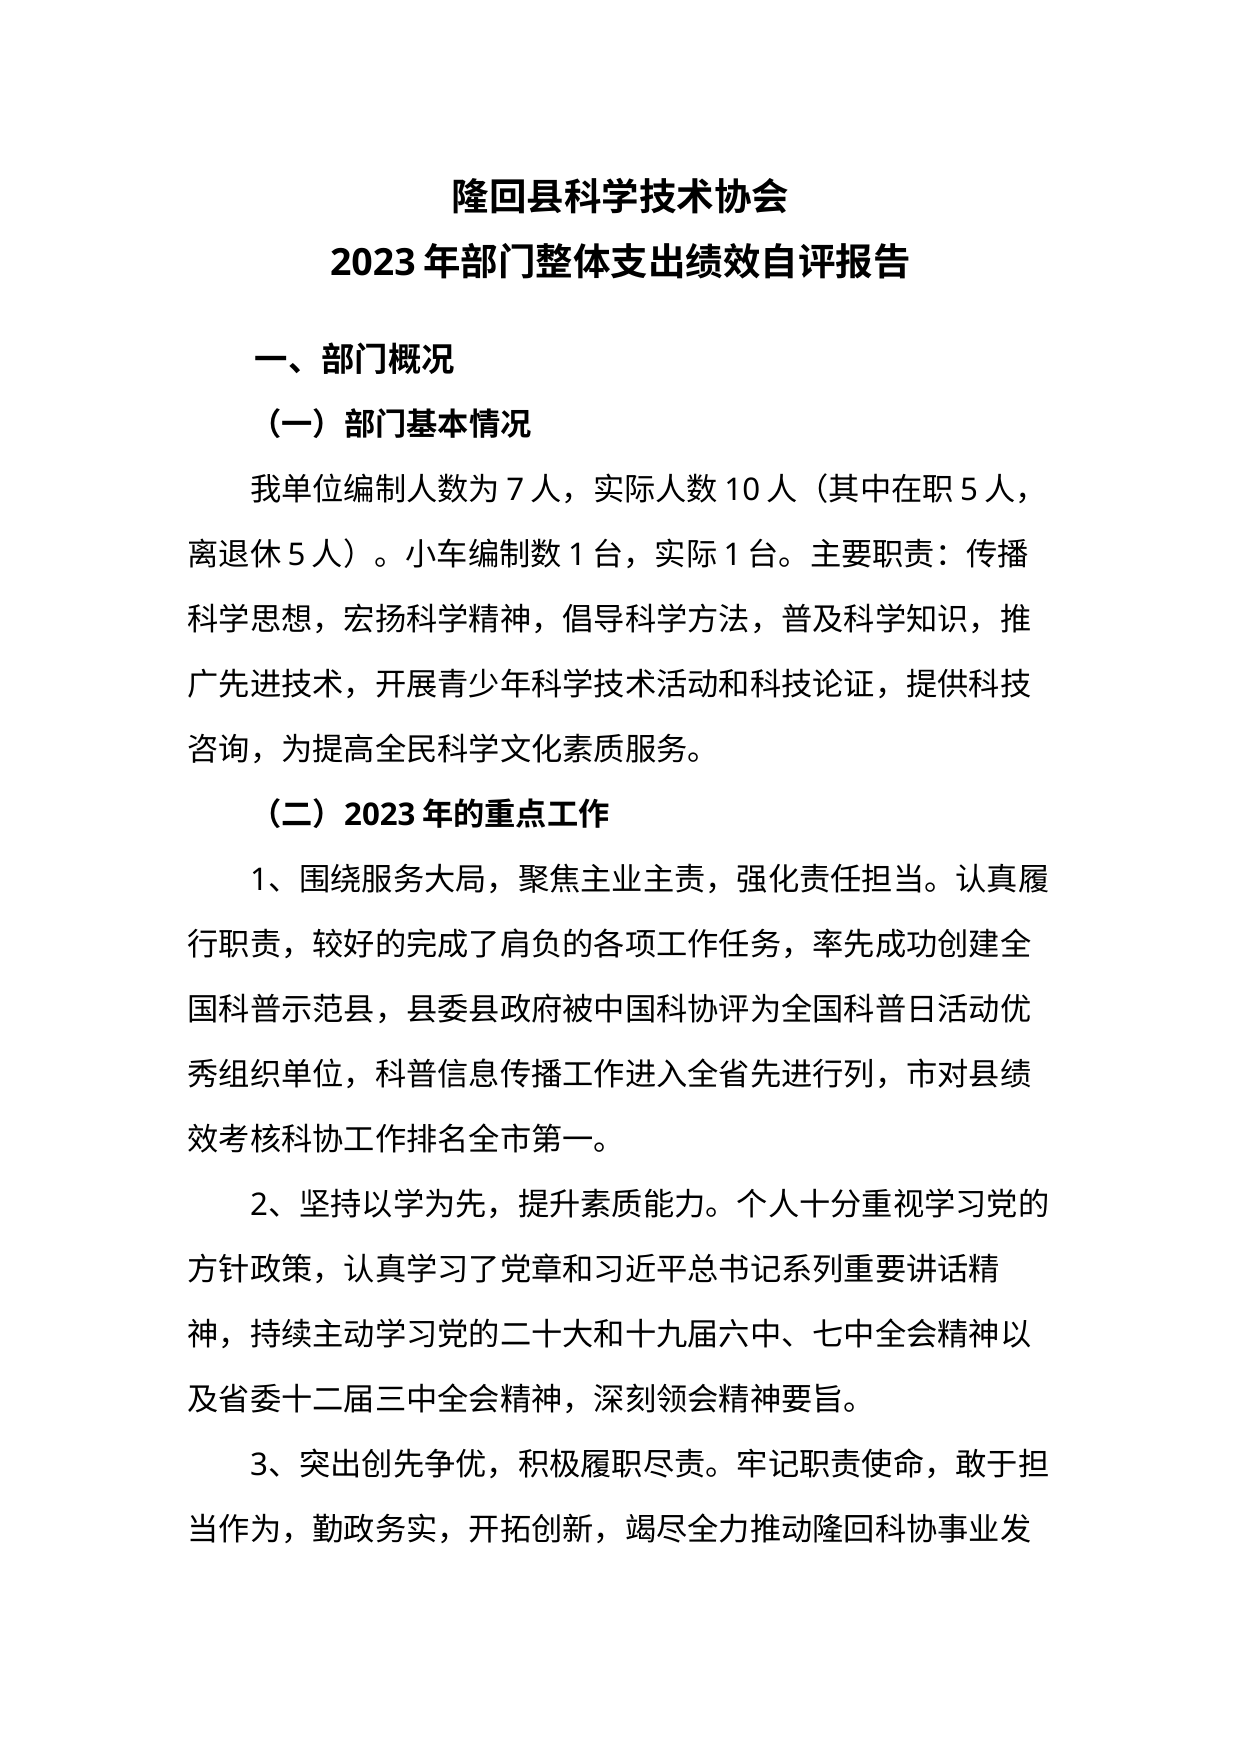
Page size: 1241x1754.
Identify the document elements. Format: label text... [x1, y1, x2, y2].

text 2023年部门整体支出绩效自评报告 [187, 227, 1053, 292]
text 1、围绕服务大局，聚焦主业主责，强化责任担当。认真履行职责，较好的完成了肩负的各项工作任务，率先成功创建全国科普示范县，县委县政府被中国科协评为全国科普日活动优秀组织单位，科普信息传播工作进入全省先进行列，市对县绩效考核科协工作排名全市第一。 [187, 844, 1053, 1169]
text 一、部门概况 [187, 324, 1053, 389]
text （一）部门基本情况 [187, 389, 1053, 454]
text 2、坚持以学为先，提升素质能力。个人十分重视学习党的方针政策，认真学习了党章和习近平总书记系列重要讲话精神，持续主动学习党的二十大和十九届六中、七中全会精神以及省委十二届三中全会精神，深刻领会精神要旨。 [187, 1169, 1053, 1429]
text 我单位编制人数为7人，实际人数10人（其中在职5人，离退休5人）。小车编制数1台，实际1台。主要职责：传播科学思想，宏扬科学精神，倡导科学方法，普及科学知识，推广先进技术，开展青少年科学技术活动和科技论证，提供科技咨询，为提高全民科学文化素质服务。 [187, 454, 1053, 779]
text （二）2023年的重点工作 [187, 779, 1053, 844]
text 隆回县科学技术协会 [187, 162, 1053, 227]
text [187, 1429, 1053, 1559]
